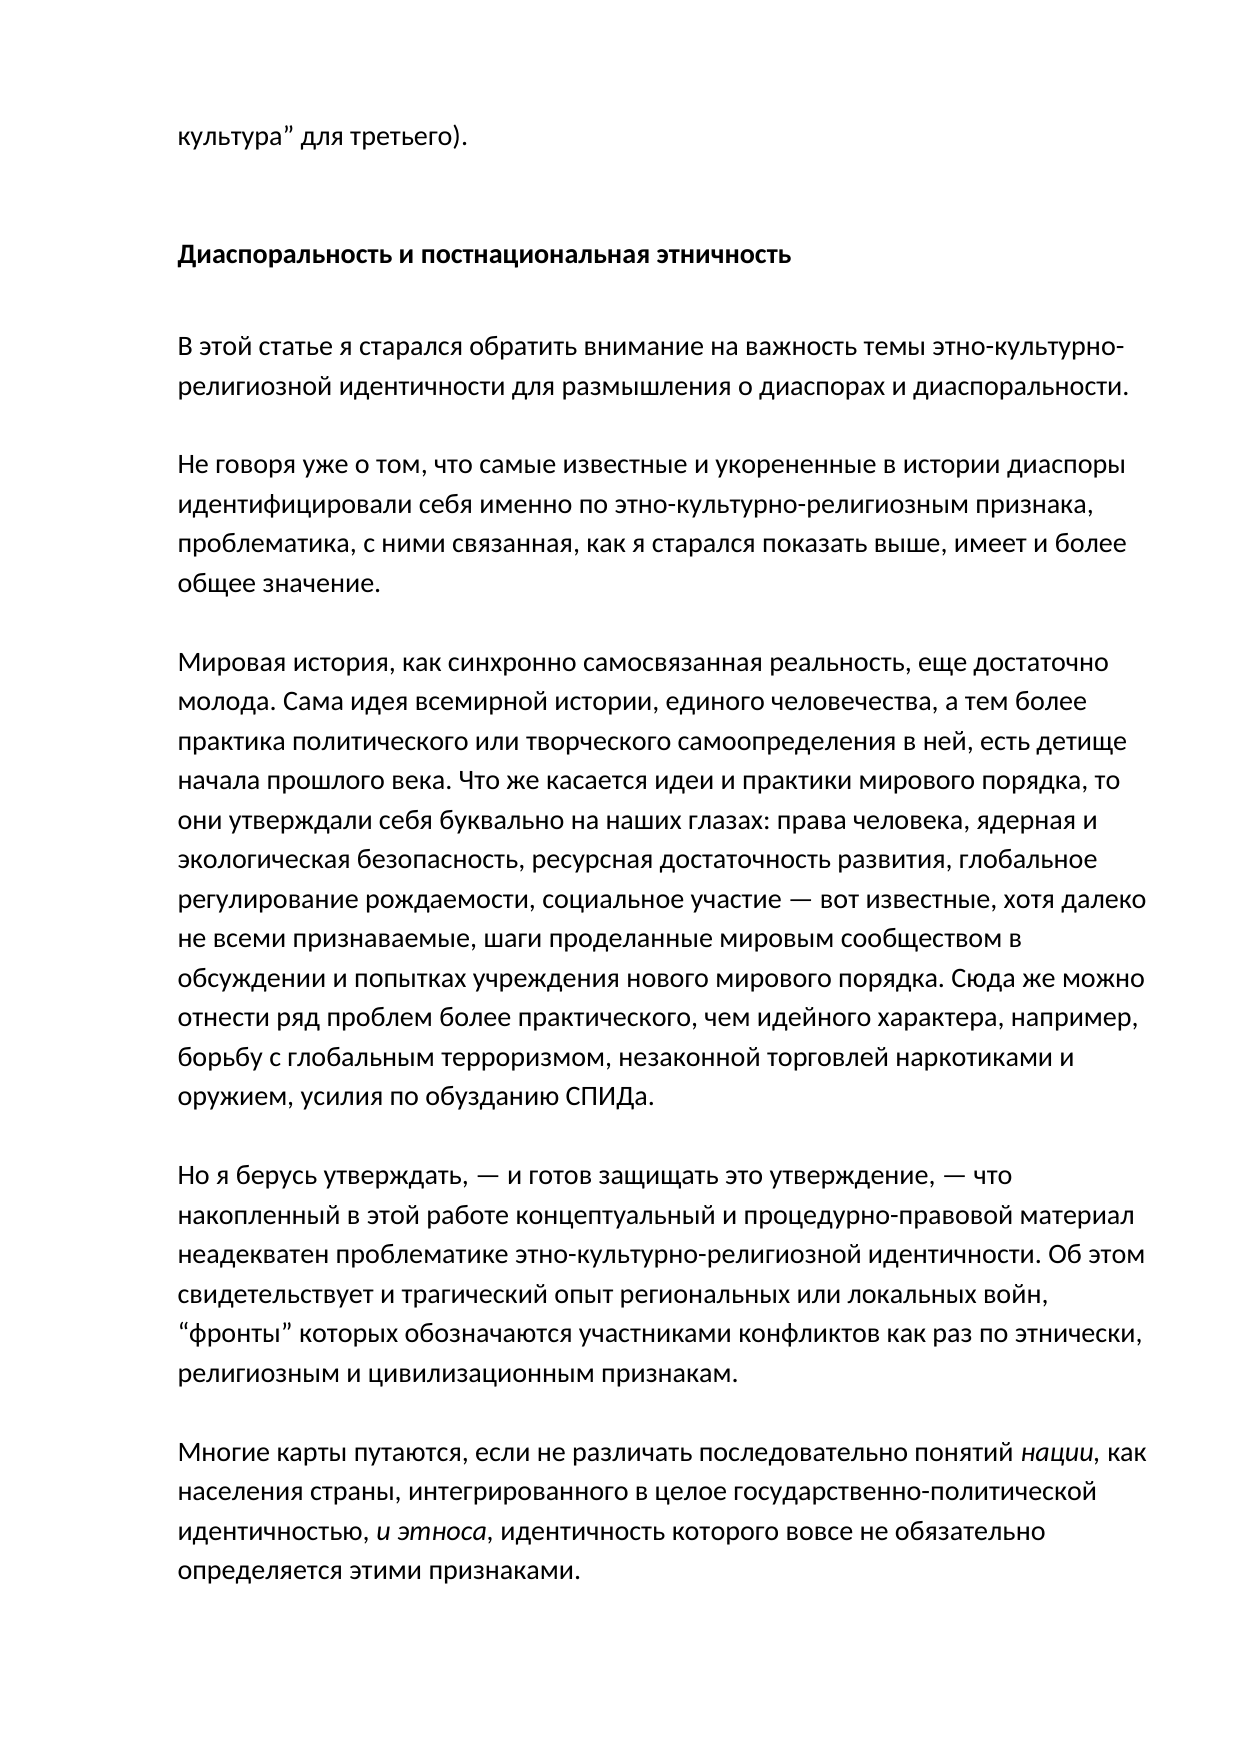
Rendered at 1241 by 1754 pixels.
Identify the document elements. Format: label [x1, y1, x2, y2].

text [177, 328, 1152, 1626]
text [177, 118, 1152, 303]
